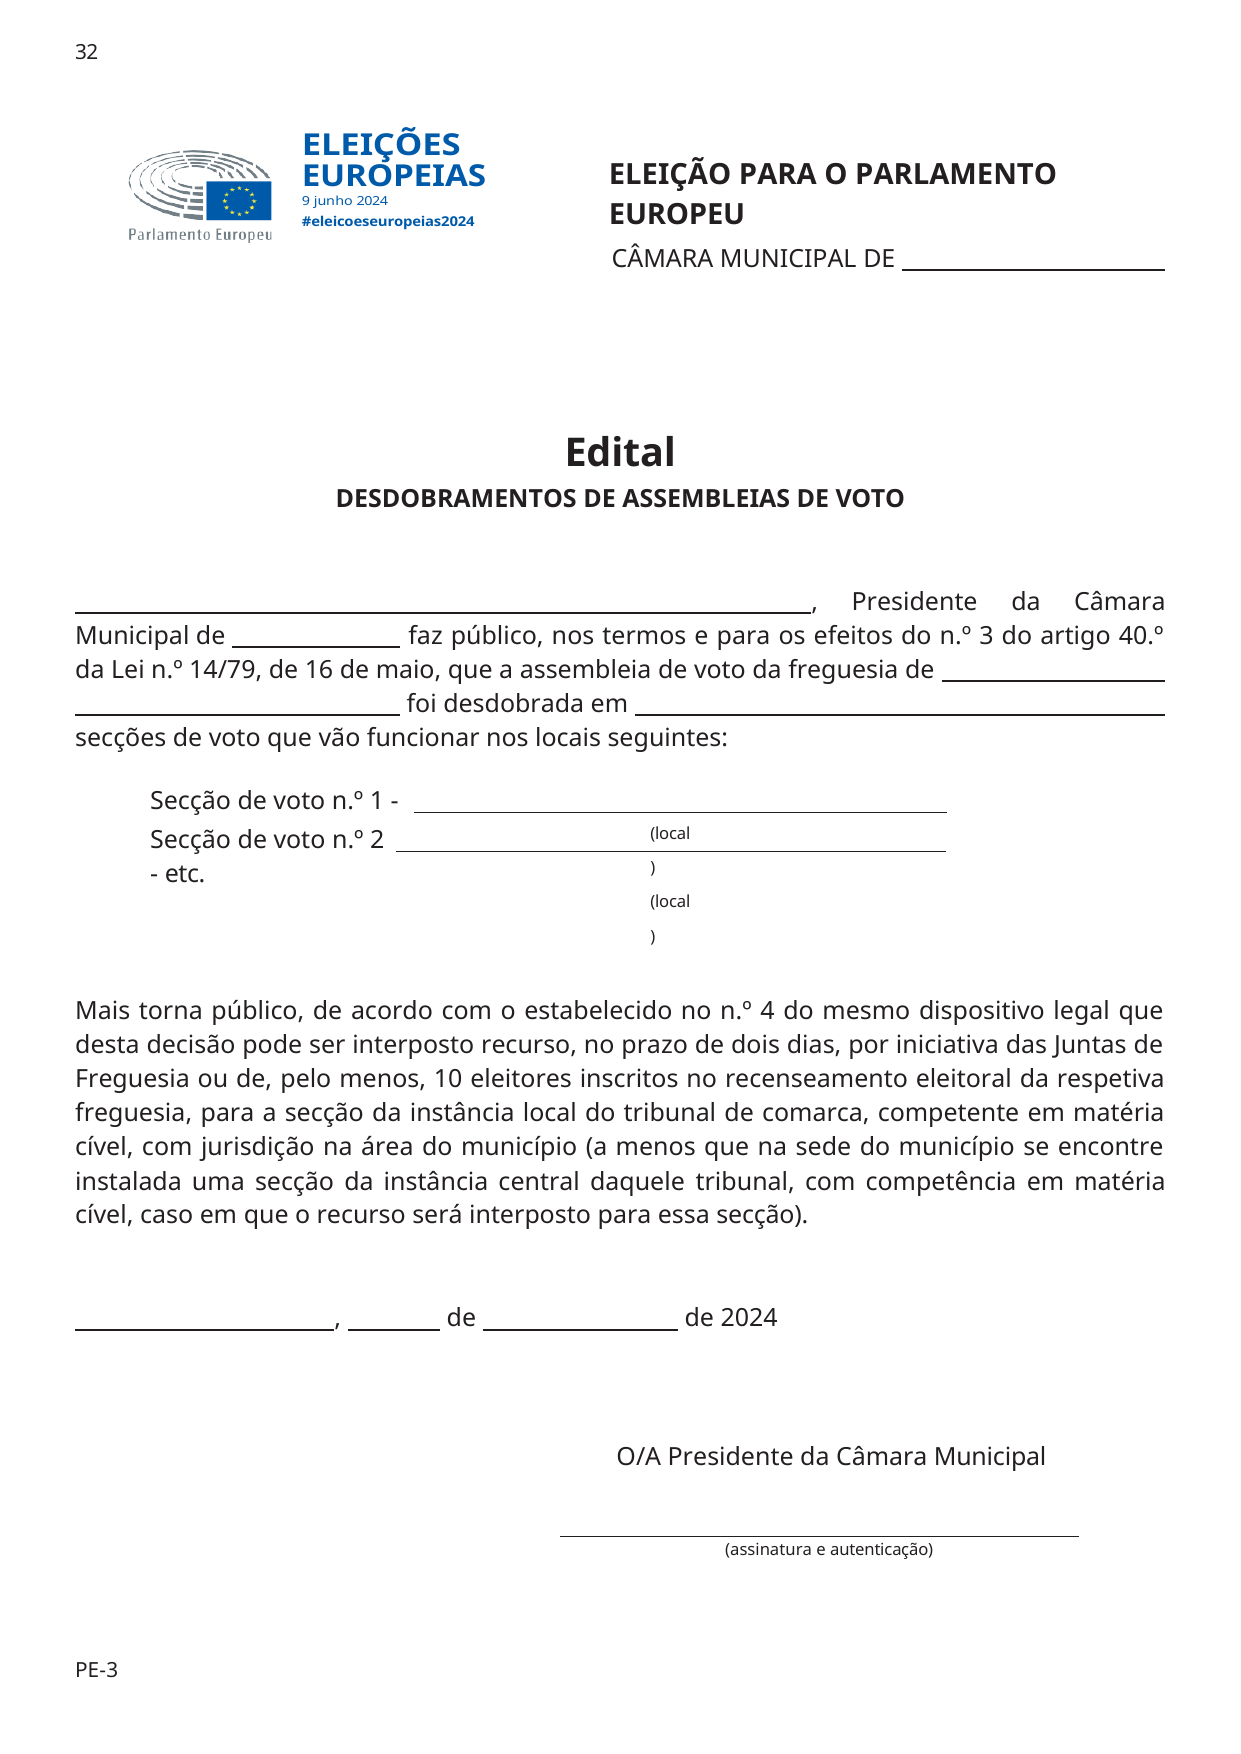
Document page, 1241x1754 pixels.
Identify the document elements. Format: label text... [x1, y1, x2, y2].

text Mais torna público, de acordo com o estabelecido no n.º 4 do mesmo dispositivo legal que desta decisão pode ser interposto recurso, no prazo de dois dias, por iniciativa das Juntas de Freguesia ou de, pelo menos, 10 eleitores inscritos no recenseamento eleitoral da respetiva freguesia, para a secção da instância local do tribunal de comarca, competente em matéria cível, com jurisdição na área do município (a menos que na sede do município se encontre instalada uma secção da instância central daquele tribunal, com competência em matéria cível, caso em que o recurso será interposto para essa secção). [75, 993, 1165, 1231]
subtitle ELEIÇÕES EUROPEIAS [302, 129, 487, 195]
text , de de 2024 [75, 1300, 1178, 1334]
text #eleicoeseuropeias2024 [302, 212, 487, 230]
text Secção de voto n.º 1 - [150, 788, 1178, 815]
text Secção de voto n.º 2 - etc. [150, 821, 387, 889]
text (assinatura e autenticação) [725, 1535, 1178, 1560]
picture [128, 150, 272, 243]
subtitle Edital [62, 424, 1178, 478]
subtitle DESDOBRAMENTOS DE ASSEMBLEIAS DE VOTO [63, 481, 1178, 515]
text 9 junho 2024 [302, 195, 431, 208]
subtitle ELEIÇÃO PARA O PARLAMENTO EUROPEU [609, 154, 1178, 233]
text , Presidente da Câmara Municipal de faz público, nos termos e para os efeitos do n.º 3 do artigo 40.º da Lei n.º 14/79, de 16 de maio, que a assembleia de voto da freguesia de foi desdobrada em secções de voto que vão funcionar nos locais seguintes: [75, 583, 1166, 753]
text CÂMARA MUNICIPAL DE [611, 240, 1178, 274]
text (local) (local) [650, 821, 693, 851]
text (local) (local) [650, 852, 693, 947]
text O/A Presidente da Câmara Municipal [616, 1439, 1178, 1473]
